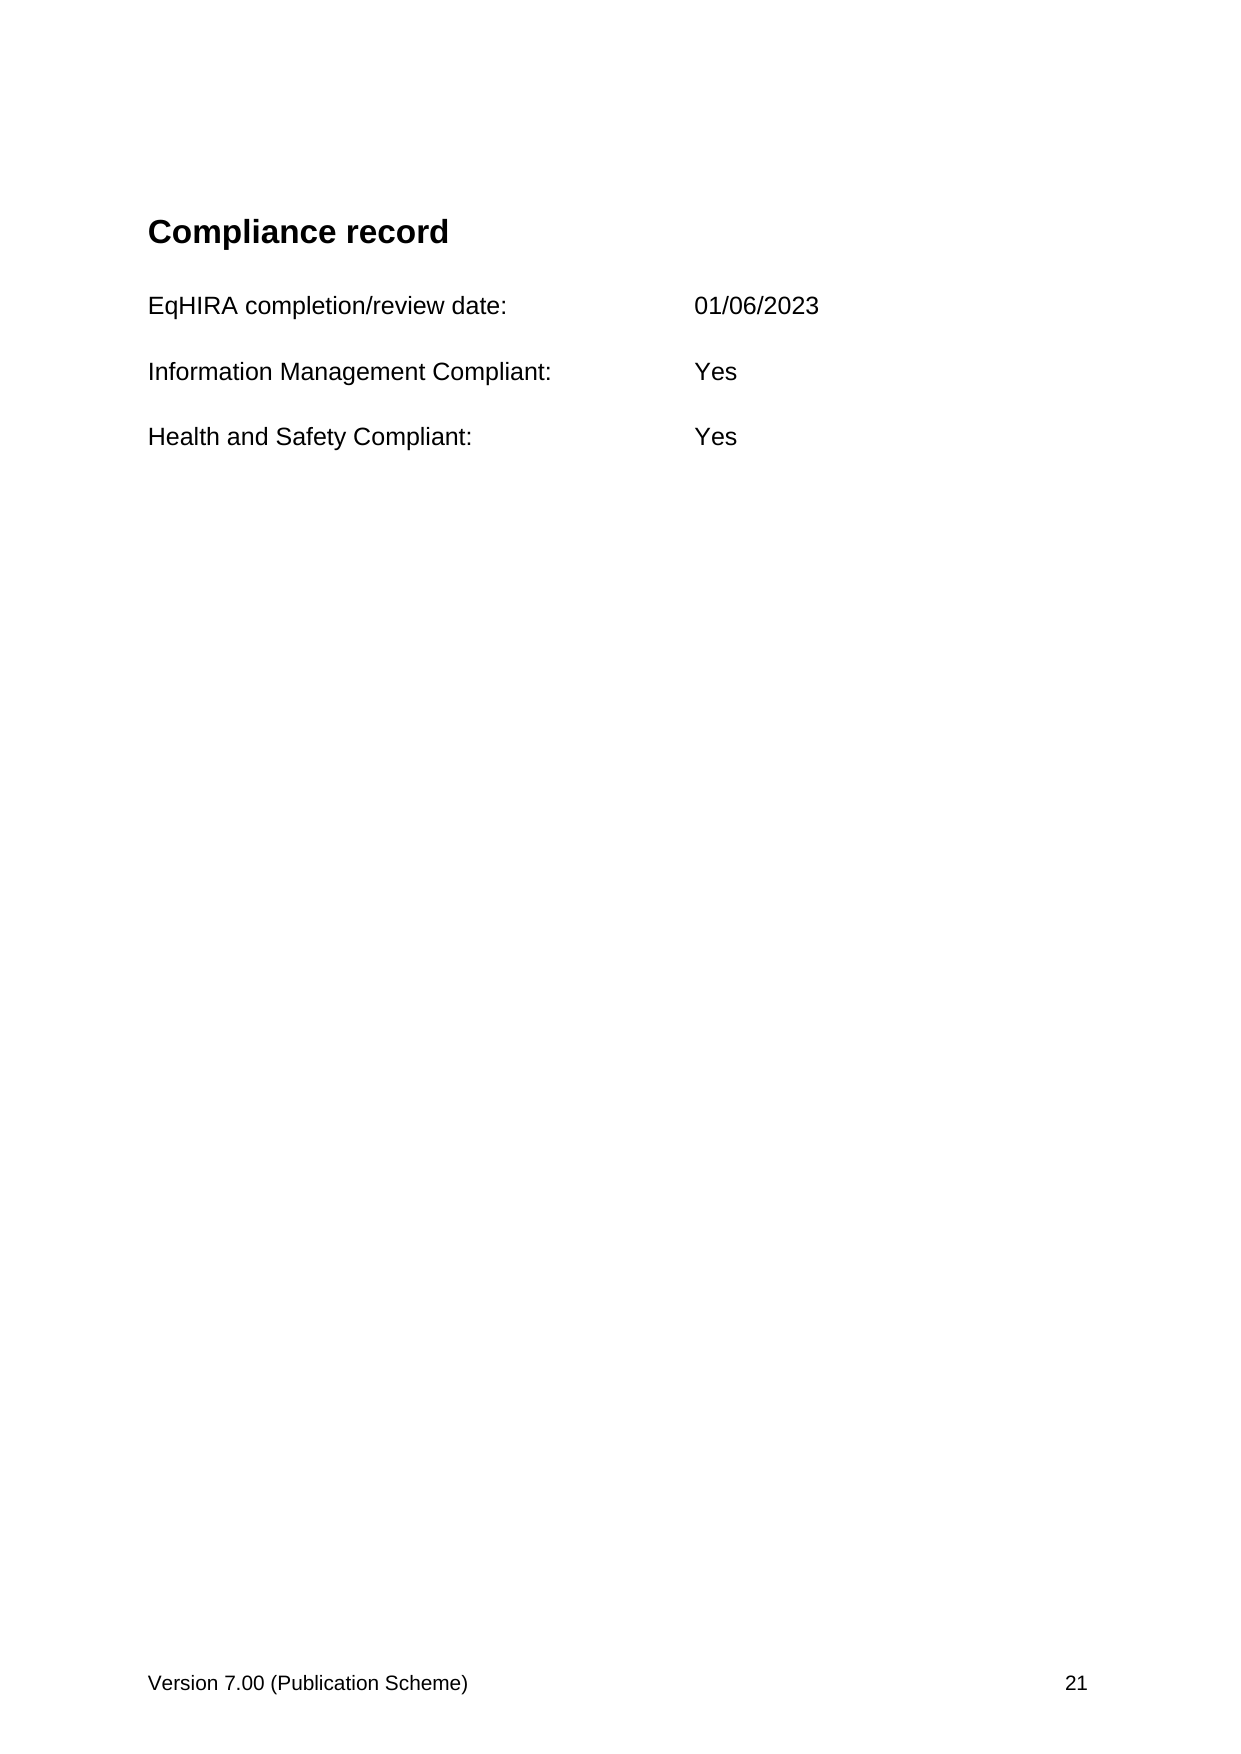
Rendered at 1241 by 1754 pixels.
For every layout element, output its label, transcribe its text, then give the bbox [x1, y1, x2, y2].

text Health and Safety Compliant: Yes [148, 422, 1090, 450]
text Information Management Compliant: Yes [148, 356, 1090, 385]
subtitle Compliance record [148, 212, 1090, 251]
text EqHIRA completion/review date: 01/06/2023 [148, 291, 1090, 320]
